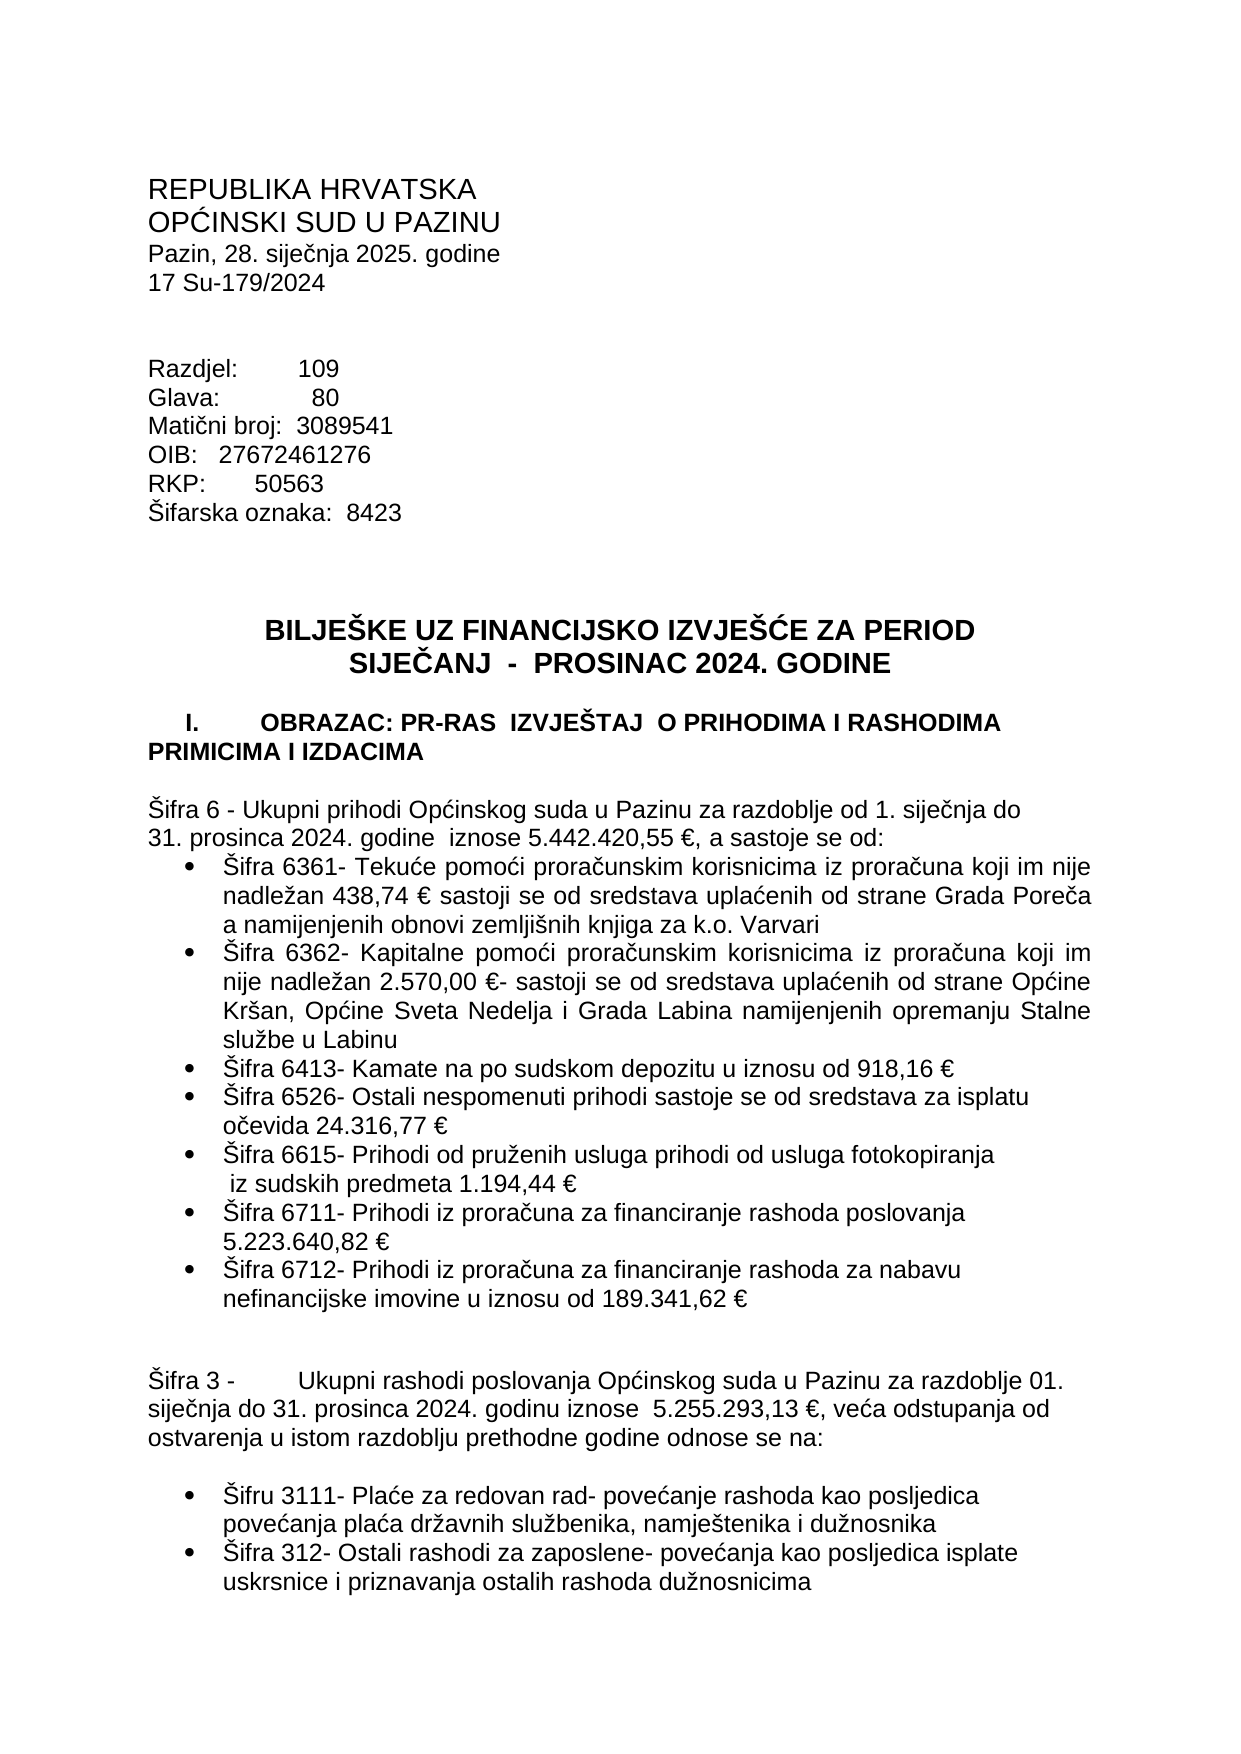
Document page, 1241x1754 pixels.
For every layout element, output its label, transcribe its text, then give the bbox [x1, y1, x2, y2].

text PRIMICIMA I IZDACIMA [148, 737, 1093, 766]
list Šifra 6711- Prihodi iz proračuna za financiranje rashoda poslovanja 5.223.640,82 € [185, 1198, 1093, 1255]
list Šifra 6361- Tekuće pomoći proračunskim korisnicima iz proračuna koji im nije nadležan 438,74 € sastoji se od sredstava uplaćenih od strane Grada Poreča a namijenjenih obnovi zemljišnih knjiga za k.o. Varvari [185, 852, 1093, 938]
list Šifra 6526- Ostali nespomenuti prihodi sastoje se od sredstava za isplatu očevida 24.316,77 € [185, 1082, 1093, 1140]
list Šifra 6615- Prihodi od pruženih usluga prihodi od usluga fotokopiranja [185, 1140, 1093, 1169]
text Razdjel: 109 [148, 354, 1093, 382]
text BILJEŠKE UZ FINANCIJSKO IZVJEŠĆE ZA PERIOD [148, 612, 1093, 646]
text RKP: 50563 [148, 469, 1093, 497]
text Glava: 80 [148, 382, 1093, 411]
text Šifra 6 - Ukupni prihodi Općinskog suda u Pazinu za razdoblje od 1. siječnja do [148, 794, 1093, 823]
text Šifra 3 - Ukupni rashodi poslovanja Općinskog suda u Pazinu za razdoblje 01. siječnja do 31. prosinca 2024. godinu iznose 5.255.293,13 €, veća odstupanja od ostvarenja u istom razdoblju prethodne godine odnose se na: [148, 1366, 1093, 1452]
text OPĆINSKI SUD U PAZINU [148, 205, 1093, 239]
list Šifra 6413- Kamate na po sudskom depozitu u iznosu od 918,16 € [185, 1053, 1093, 1082]
text OIB: 27672461276 [148, 440, 1093, 469]
list Šifra 6362- Kapitalne pomoći proračunskim korisnicima iz proračuna koji im nije nadležan 2.570,00 €- sastoji se od sredstava uplaćenih od strane Općine Kršan, Općine Sveta Nedelja i Grada Labina namijenjenih opremanju Stalne službe u Labinu [185, 938, 1093, 1053]
list Šifra 6712- Prihodi iz proračuna za financiranje rashoda za nabavu nefinancijske imovine u iznosu od 189.341,62 € [185, 1255, 1093, 1313]
text SIJEČANJ - PROSINAC 2024. GODINE [148, 646, 1093, 679]
list OBRAZAC: PR-RAS IZVJEŠTAJ O PRIHODIMA I RASHODIMA [185, 708, 1093, 737]
text iz sudskih predmeta 1.194,44 € [223, 1169, 1093, 1198]
text REPUBLIKA HRVATSKA [148, 172, 1093, 205]
list Šifra 312- Ostali rashodi za zaposlene- povećanja kao posljedica isplate uskrsnice i priznavanja ostalih rashoda dužnosnicima [185, 1538, 1093, 1596]
text Pazin, 28. siječnja 2025. godine [148, 239, 1093, 267]
text Šifarska oznaka: 8423 [148, 497, 1093, 526]
text 17 Su-179/2024 [148, 267, 1093, 296]
list Šifru 3111- Plaće za redovan rad- povećanje rashoda kao posljedica povećanja plaća državnih službenika, namještenika i dužnosnika [185, 1481, 1093, 1538]
text 31. prosinca 2024. godine iznose 5.442.420,55 €, a sastoje se od: [148, 823, 1093, 852]
text Matični broj: 3089541 [148, 411, 1093, 440]
